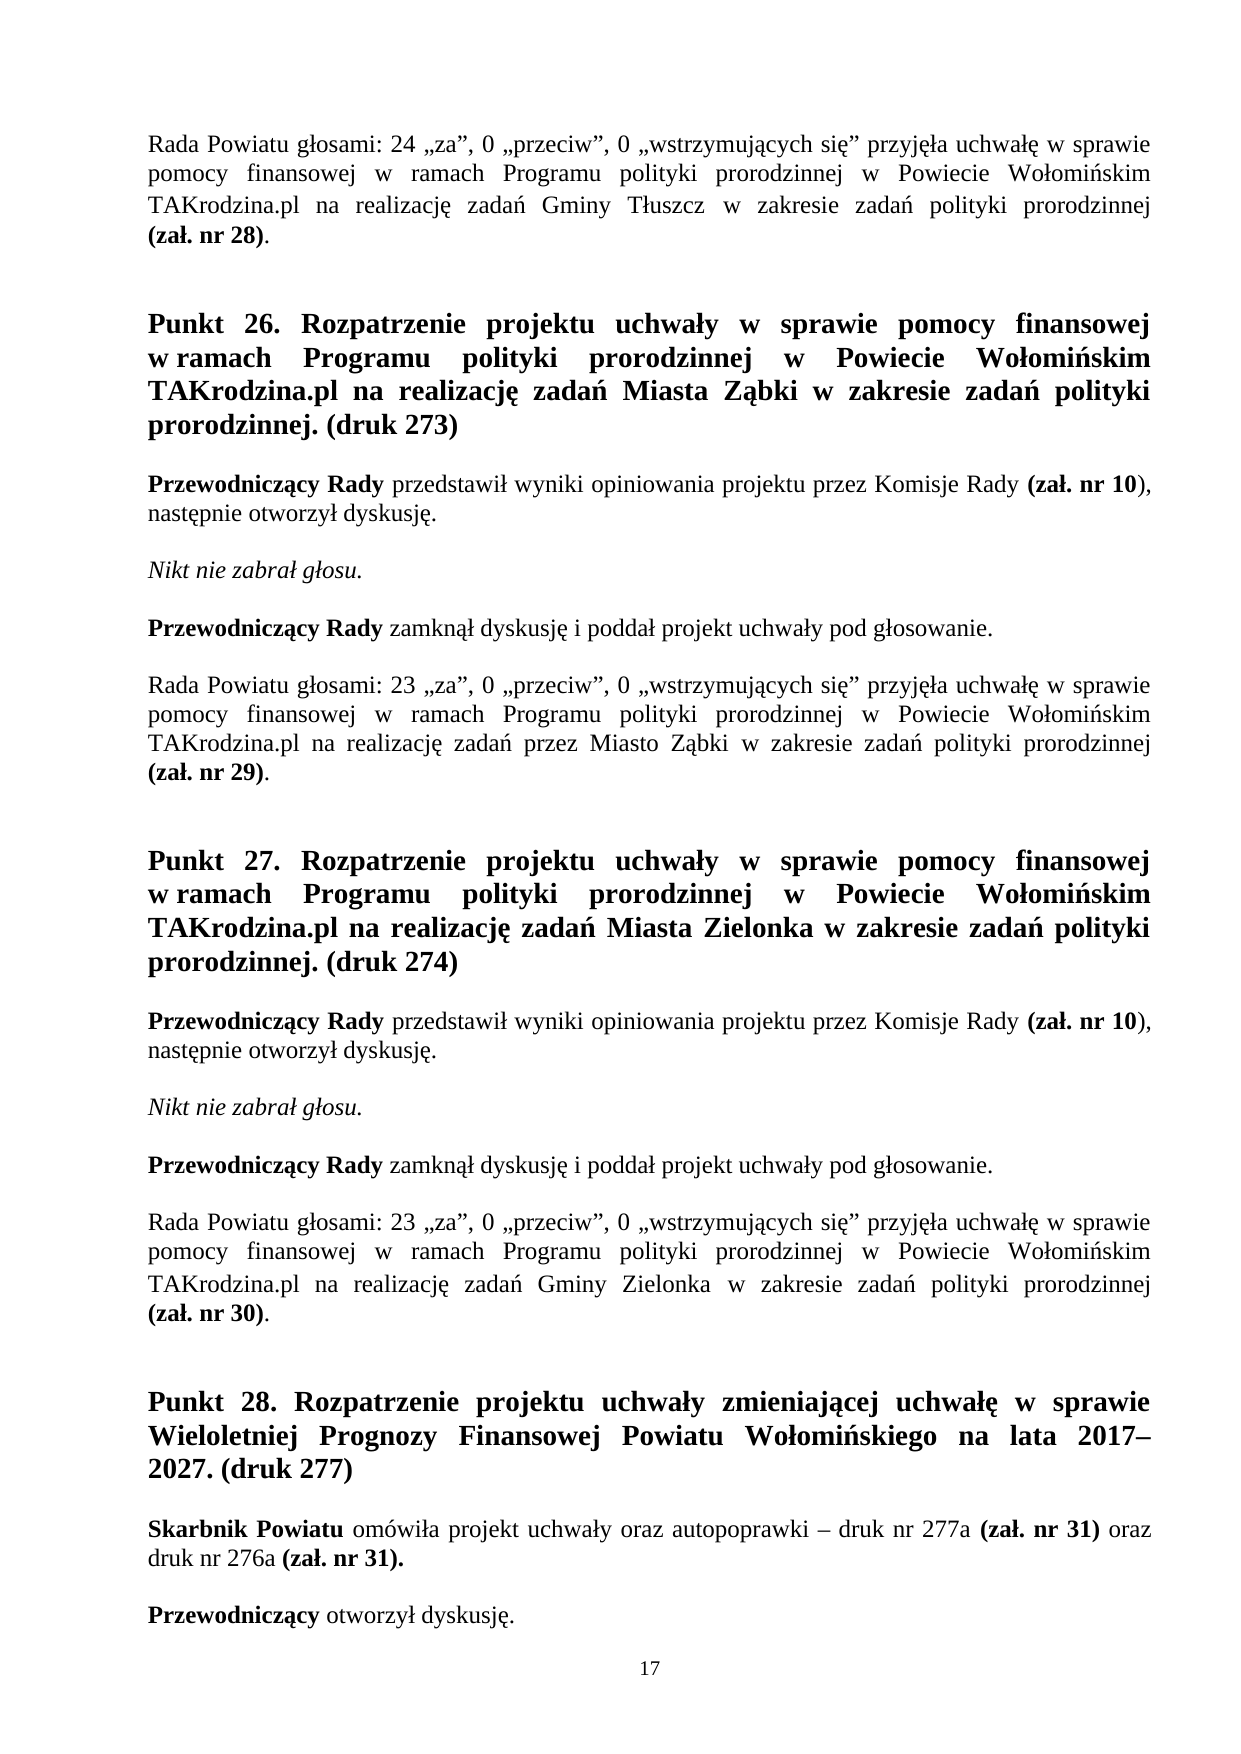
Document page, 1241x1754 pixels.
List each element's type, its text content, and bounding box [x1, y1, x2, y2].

text Przewodniczący Rady przedstawił wyniki opiniowania projektu przez Komisje Rady (zał. nr 10), następnie otworzył dyskusję. [148, 1006, 1152, 1063]
text Punkt 28. Rozpatrzenie projektu uchwały zmieniającej uchwałę w sprawie Wieloletniej Prognozy Finansowej Powiatu Wołomińskiego na lata 2017–2027. (druk 277) [148, 1384, 1152, 1485]
text Przewodniczący Rady zamknął dyskusję i poddał projekt uchwały pod głosowanie. [148, 613, 1152, 642]
text Przewodniczący otworzył dyskusję. [148, 1600, 1152, 1629]
text Punkt 27. Rozpatrzenie projektu uchwały w sprawie pomocy finansowej w ramach Programu polityki prorodzinnej w Powiecie Wołomińskim TAKrodzina.pl na realizację zadań Miasta Zielonka w zakresie zadań polityki prorodzinnej. (druk 274) [148, 843, 1152, 977]
text Skarbnik Powiatu omówiła projekt uchwały oraz autopoprawki – druk nr 277a (zał. nr 31) oraz druk nr 276a (zał. nr 31). [148, 1514, 1152, 1571]
text Nikt nie zabrał głosu. [148, 1092, 1152, 1121]
text Przewodniczący Rady przedstawił wyniki opiniowania projektu przez Komisje Rady (zał. nr 10), następnie otworzył dyskusję. [148, 469, 1152, 527]
text Przewodniczący Rady zamknął dyskusję i poddał projekt uchwały pod głosowanie. [148, 1150, 1152, 1178]
text Rada Powiatu głosami: 23 „za”, 0 „przeciw”, 0 „wstrzymujących się” przyjęła uchwałę w sprawie pomocy finansowej w ramach Programu polityki prorodzinnej w Powiecie Wołomińskim TAKrodzina.pl na realizację zadań Gminy Zielonka w zakresie zadań polityki prorodzinnej (zał. nr 30). [148, 1207, 1152, 1327]
text Rada Powiatu głosami: 23 „za”, 0 „przeciw”, 0 „wstrzymujących się” przyjęła uchwałę w sprawie pomocy finansowej w ramach Programu polityki prorodzinnej w Powiecie Wołomińskim TAKrodzina.pl na realizację zadań przez Miasto Ząbki w zakresie zadań polityki prorodzinnej (zał. nr 29). [148, 671, 1152, 786]
text Punkt 26. Rozpatrzenie projektu uchwały w sprawie pomocy finansowej w ramach Programu polityki prorodzinnej w Powiecie Wołomińskim TAKrodzina.pl na realizację zadań Miasta Ząbki w zakresie zadań polityki prorodzinnej. (druk 273) [148, 306, 1152, 441]
text Rada Powiatu głosami: 24 „za”, 0 „przeciw”, 0 „wstrzymujących się” przyjęła uchwałę w sprawie pomocy finansowej w ramach Programu polityki prorodzinnej w Powiecie Wołomińskim TAKrodzina.pl na realizację zadań Gminy Tłuszcz w zakresie zadań polityki prorodzinnej (zał. nr 28). [148, 129, 1152, 249]
text Nikt nie zabrał głosu. [148, 556, 1152, 584]
